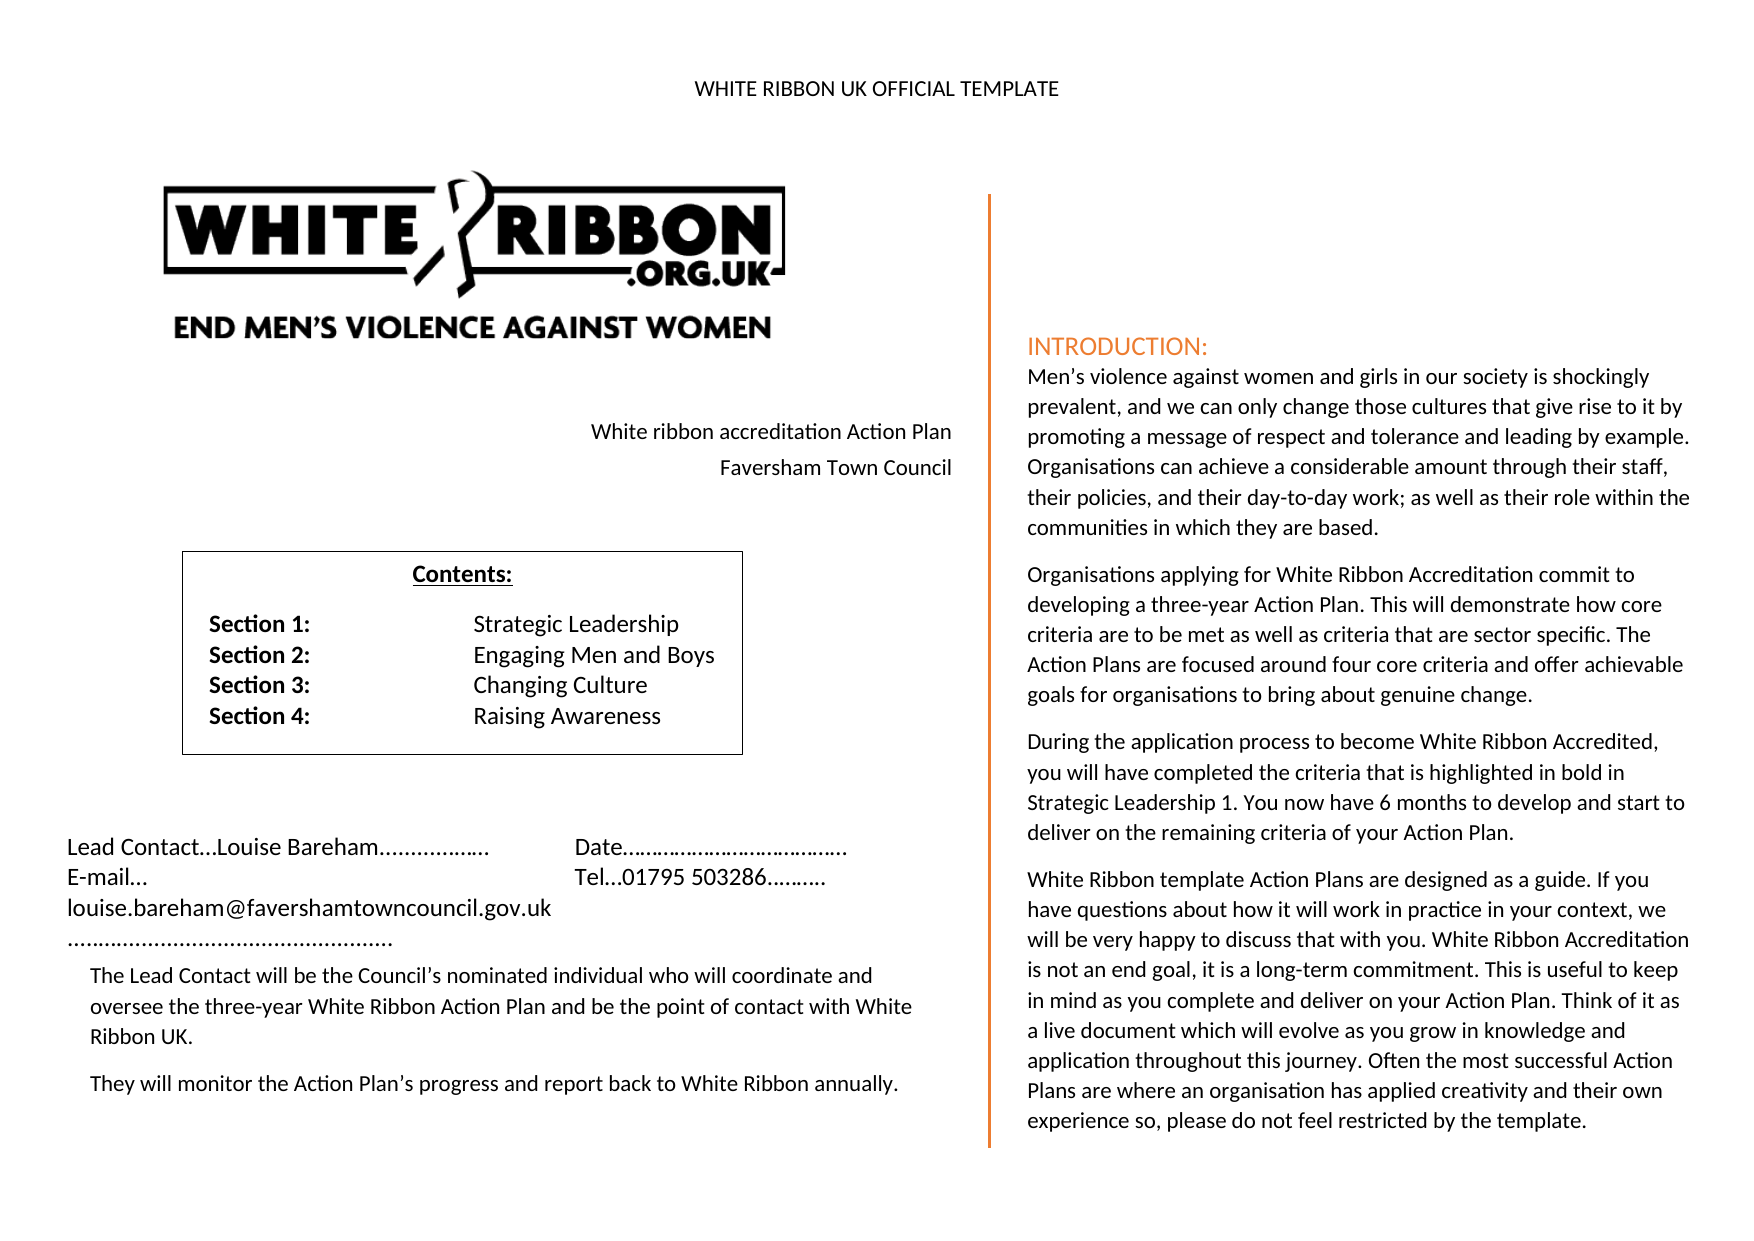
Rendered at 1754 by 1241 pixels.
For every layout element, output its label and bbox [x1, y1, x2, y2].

picture [160, 168, 784, 337]
